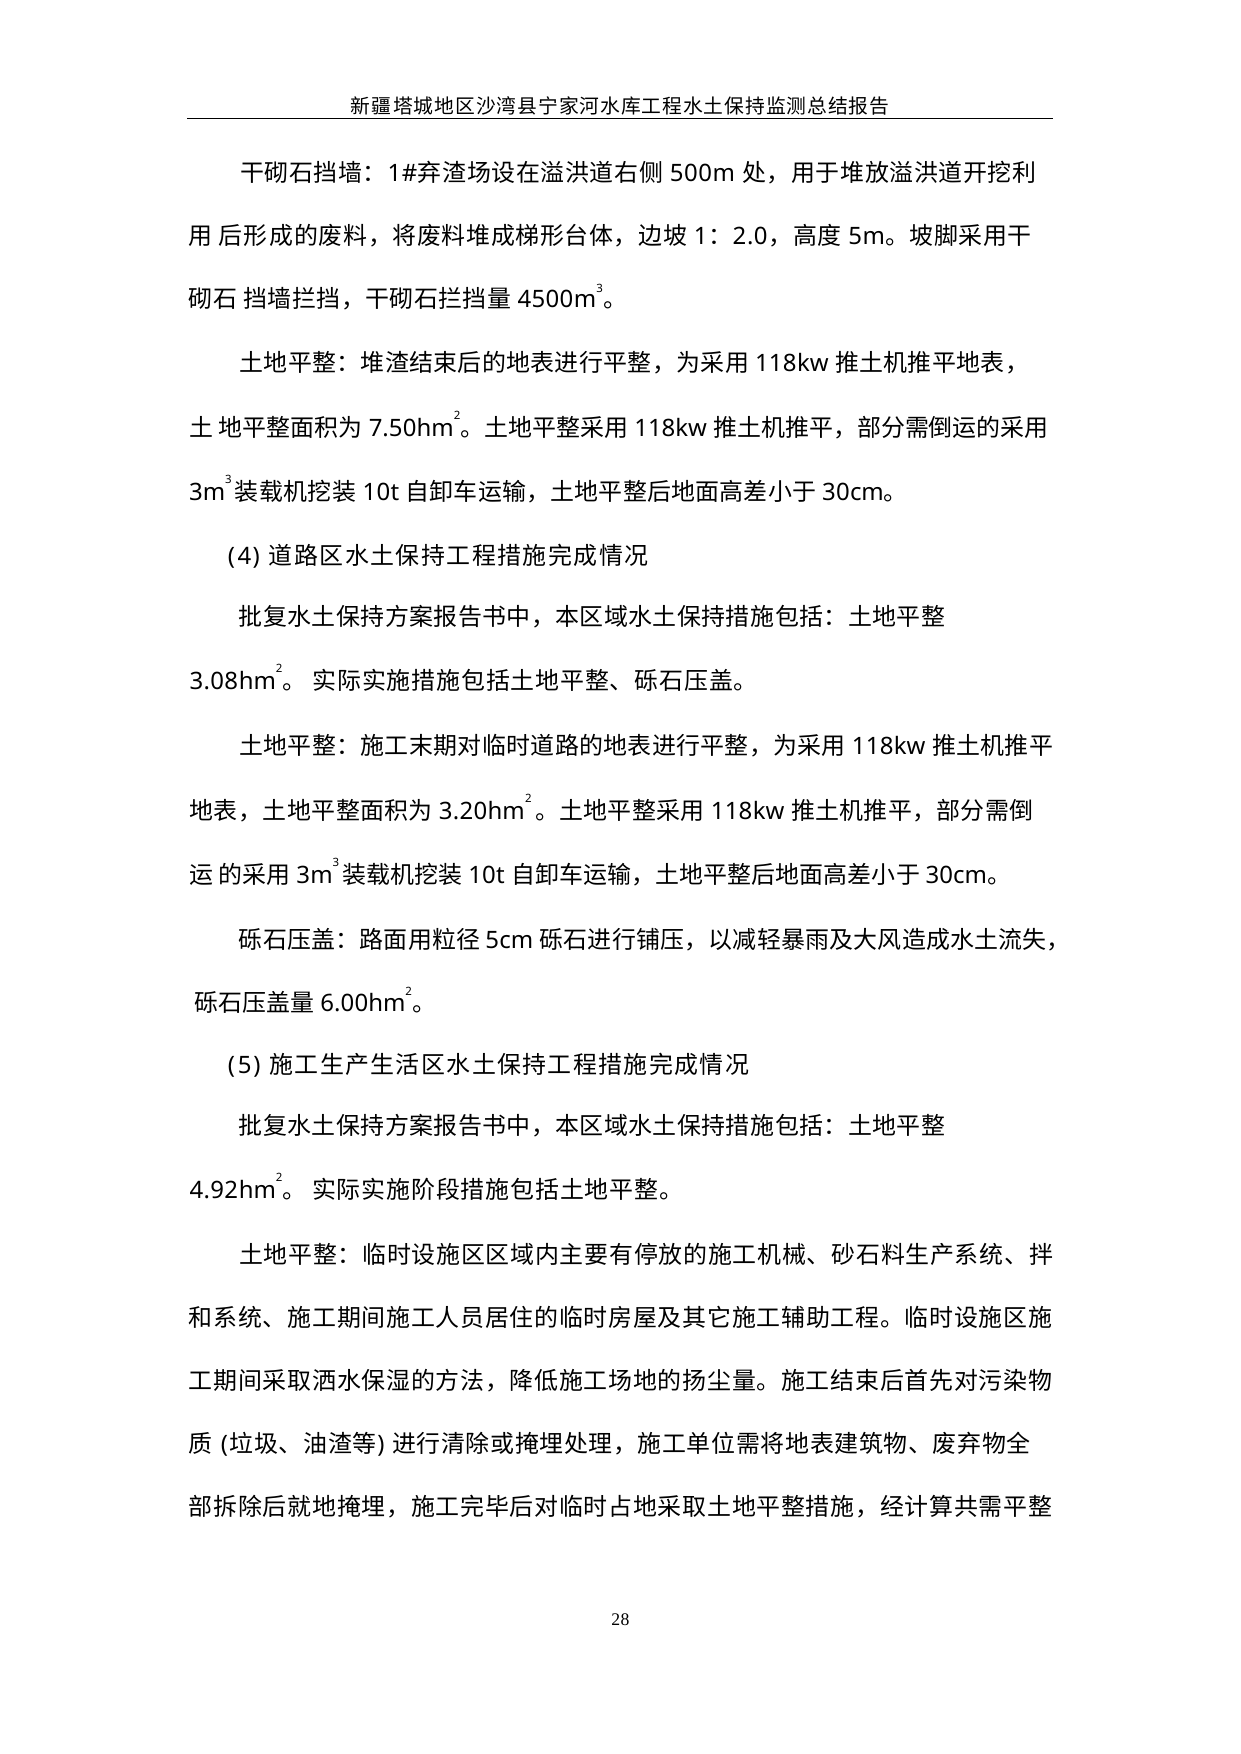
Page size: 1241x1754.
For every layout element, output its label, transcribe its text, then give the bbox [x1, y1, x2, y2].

text 土地平整：堆渣结束后的地表进行平整，为采用 118kw 推土机推平地表，土 地平整面积为 7.50hm2。土地平整采用 118kw 推土机推平，部分需倒运的采用 3m3 装载机挖装 10t 自卸车运输，土地平整后地面高差小于 30cm。 [189, 343, 1053, 508]
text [189, 1235, 1053, 1523]
text (5) 施工生产生活区水土保持工程措施完成情况 [228, 1046, 1062, 1080]
text 批复水土保持方案报告书中，本区域水土保持措施包括：土地平整 4.92hm2。 实际实施阶段措施包括土地平整。 [189, 1107, 1062, 1206]
text 砾石压盖：路面用粒径5cm 砾石进行铺压，以减轻暴雨及大风造成水土流失， 砾石压盖量 6.00hm2。 [189, 921, 1060, 1018]
text 批复水土保持方案报告书中，本区域水土保持措施包括：土地平整 3.08hm2。 实际实施措施包括土地平整、砾石压盖。 [189, 597, 1062, 697]
text (4) 道路区水土保持工程措施完成情况 [228, 537, 1062, 571]
text 土地平整：施工末期对临时道路的地表进行平整，为采用 118kw 推土机推平 地表，土地平整面积为 3.20hm2 。土地平整采用 118kw 推土机推平，部分需倒运 的采用 3m3 装载机挖装 10t 自卸车运输，土地平整后地面高差小于 30cm。 [189, 727, 1053, 891]
text 干砌石挡墙：1#弃渣场设在溢洪道右侧 500m 处，用于堆放溢洪道开挖利用 后形成的废料，将废料堆成梯形台体，边坡 1：2.0，高度 5m。坡脚采用干砌石 挡墙拦挡，干砌石拦挡量 4500m3。 [189, 153, 1053, 315]
